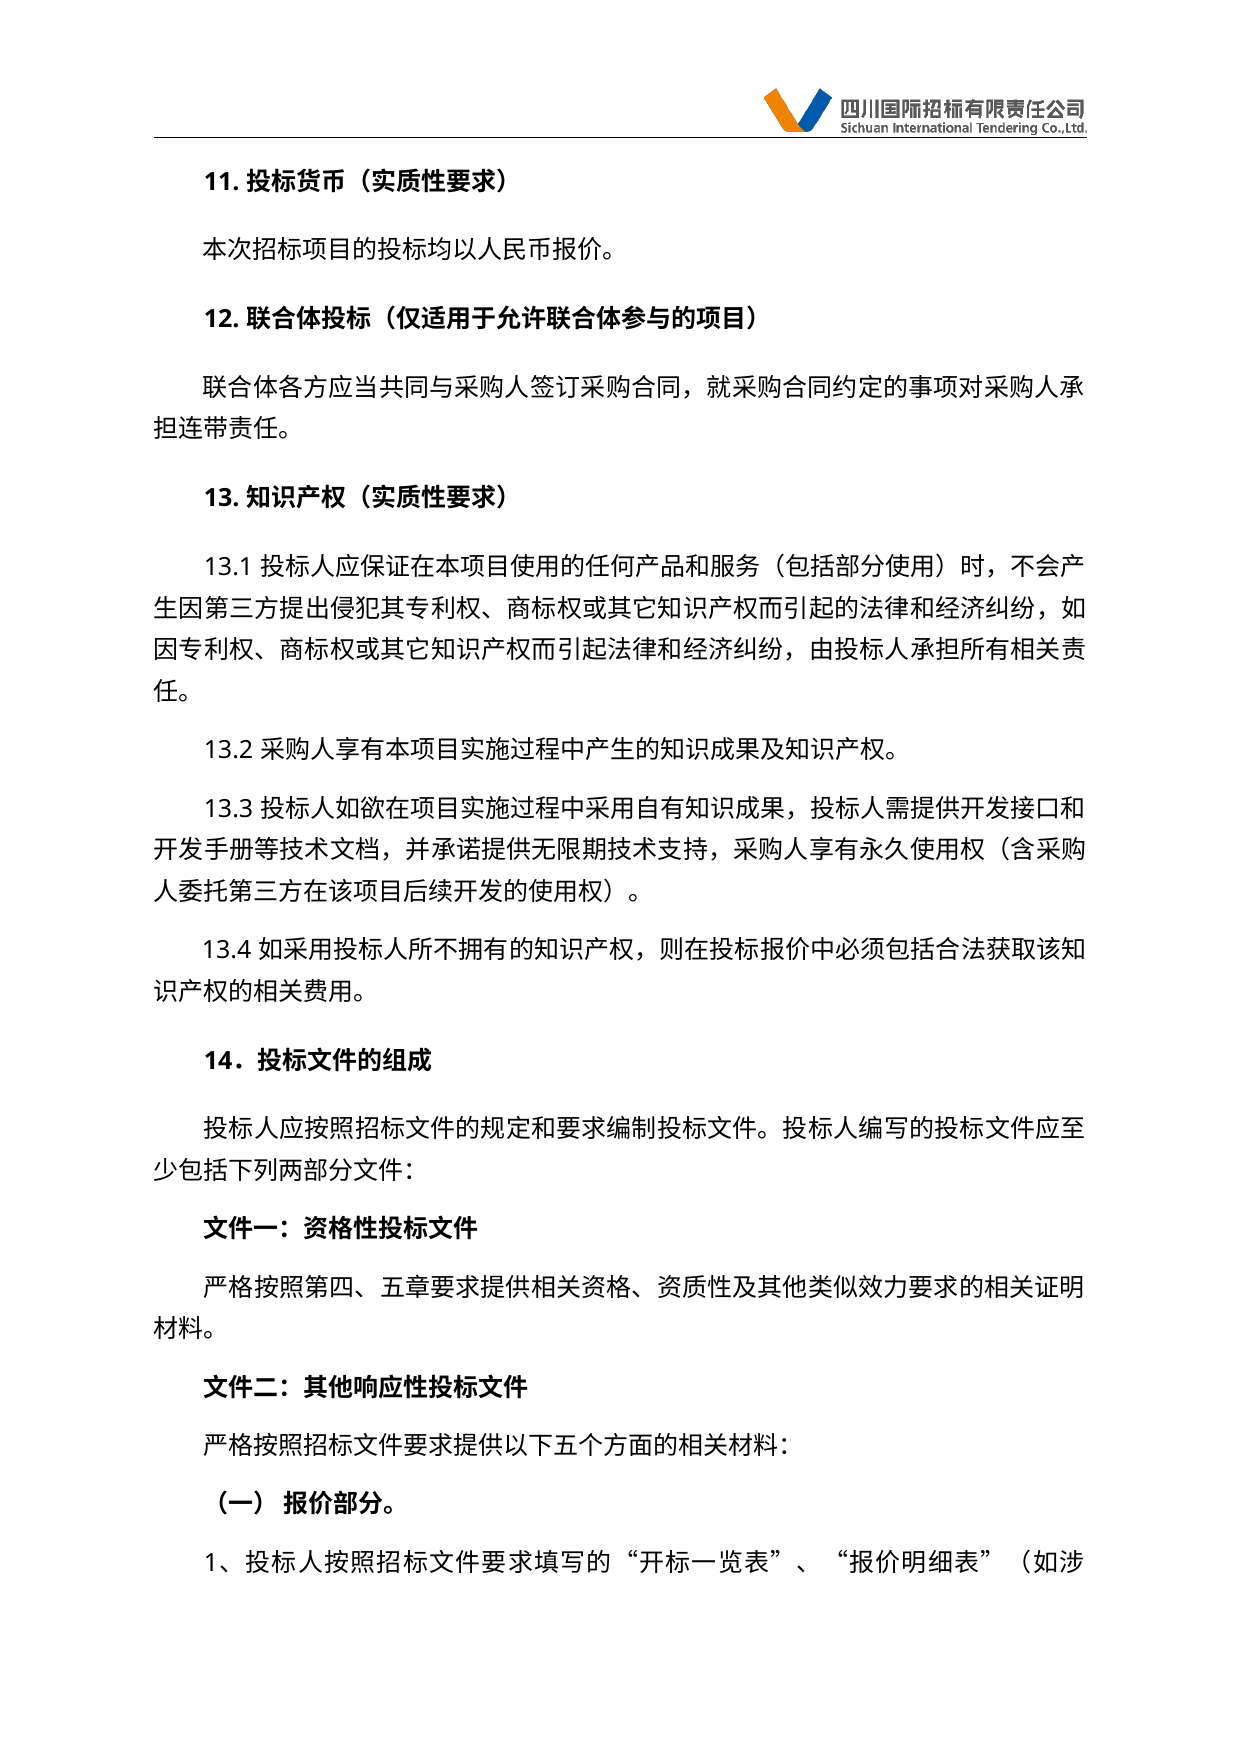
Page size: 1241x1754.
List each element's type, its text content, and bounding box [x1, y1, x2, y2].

text 联合体各方应当共同与采购人签订采购合同，就采购合同约定的事项对采购人承担连带责任。 [153, 363, 1087, 446]
text 投标人应按照招标文件的规定和要求编制投标文件。投标人编写的投标文件应至少包括下列两部分文件： [153, 1104, 1087, 1188]
text 13.4 如采用投标人所不拥有的知识产权，则在投标报价中必须包括合法获取该知识产权的相关费用。 [153, 925, 1087, 1009]
subtitle 14．投标文件的组成 [153, 1036, 1087, 1077]
subtitle 12. 联合体投标（仅适用于允许联合体参与的项目） [153, 294, 1087, 336]
list 报价部分。 [204, 1479, 1087, 1521]
text 严格按照第四、五章要求提供相关资格、资质性及其他类似效力要求的相关证明材料。 [153, 1263, 1087, 1346]
text 13.2 采购人享有本项目实施过程中产生的知识成果及知识产权。 [153, 725, 1087, 767]
text 13.1 投标人应保证在本项目使用的任何产品和服务（包括部分使用）时，不会产生因第三方提出侵犯其专利权、商标权或其它知识产权而引起的法律和经济纠纷，如因专利权、商标权或其它知识产权而引起法律和经济纠纷，由投标人承担所有相关责任。 [153, 542, 1087, 709]
subtitle 11. 投标货币（实质性要求） [153, 157, 1087, 198]
picture [763, 88, 1087, 135]
text 严格按照招标文件要求提供以下五个方面的相关材料： [153, 1421, 1087, 1463]
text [153, 1538, 1087, 1579]
text 文件一：资格性投标文件 [153, 1204, 1087, 1246]
subtitle 13. 知识产权（实质性要求） [153, 473, 1087, 515]
text 本次招标项目的投标均以人民币报价。 [153, 225, 1087, 267]
text 13.3 投标人如欲在项目实施过程中采用自有知识成果，投标人需提供开发接口和开发手册等技术文档，并承诺提供无限期技术支持，采购人享有永久使用权（含采购人委托第三方在该项目后续开发的使用权）。 [153, 784, 1087, 909]
text 文件二：其他响应性投标文件 [153, 1363, 1087, 1404]
